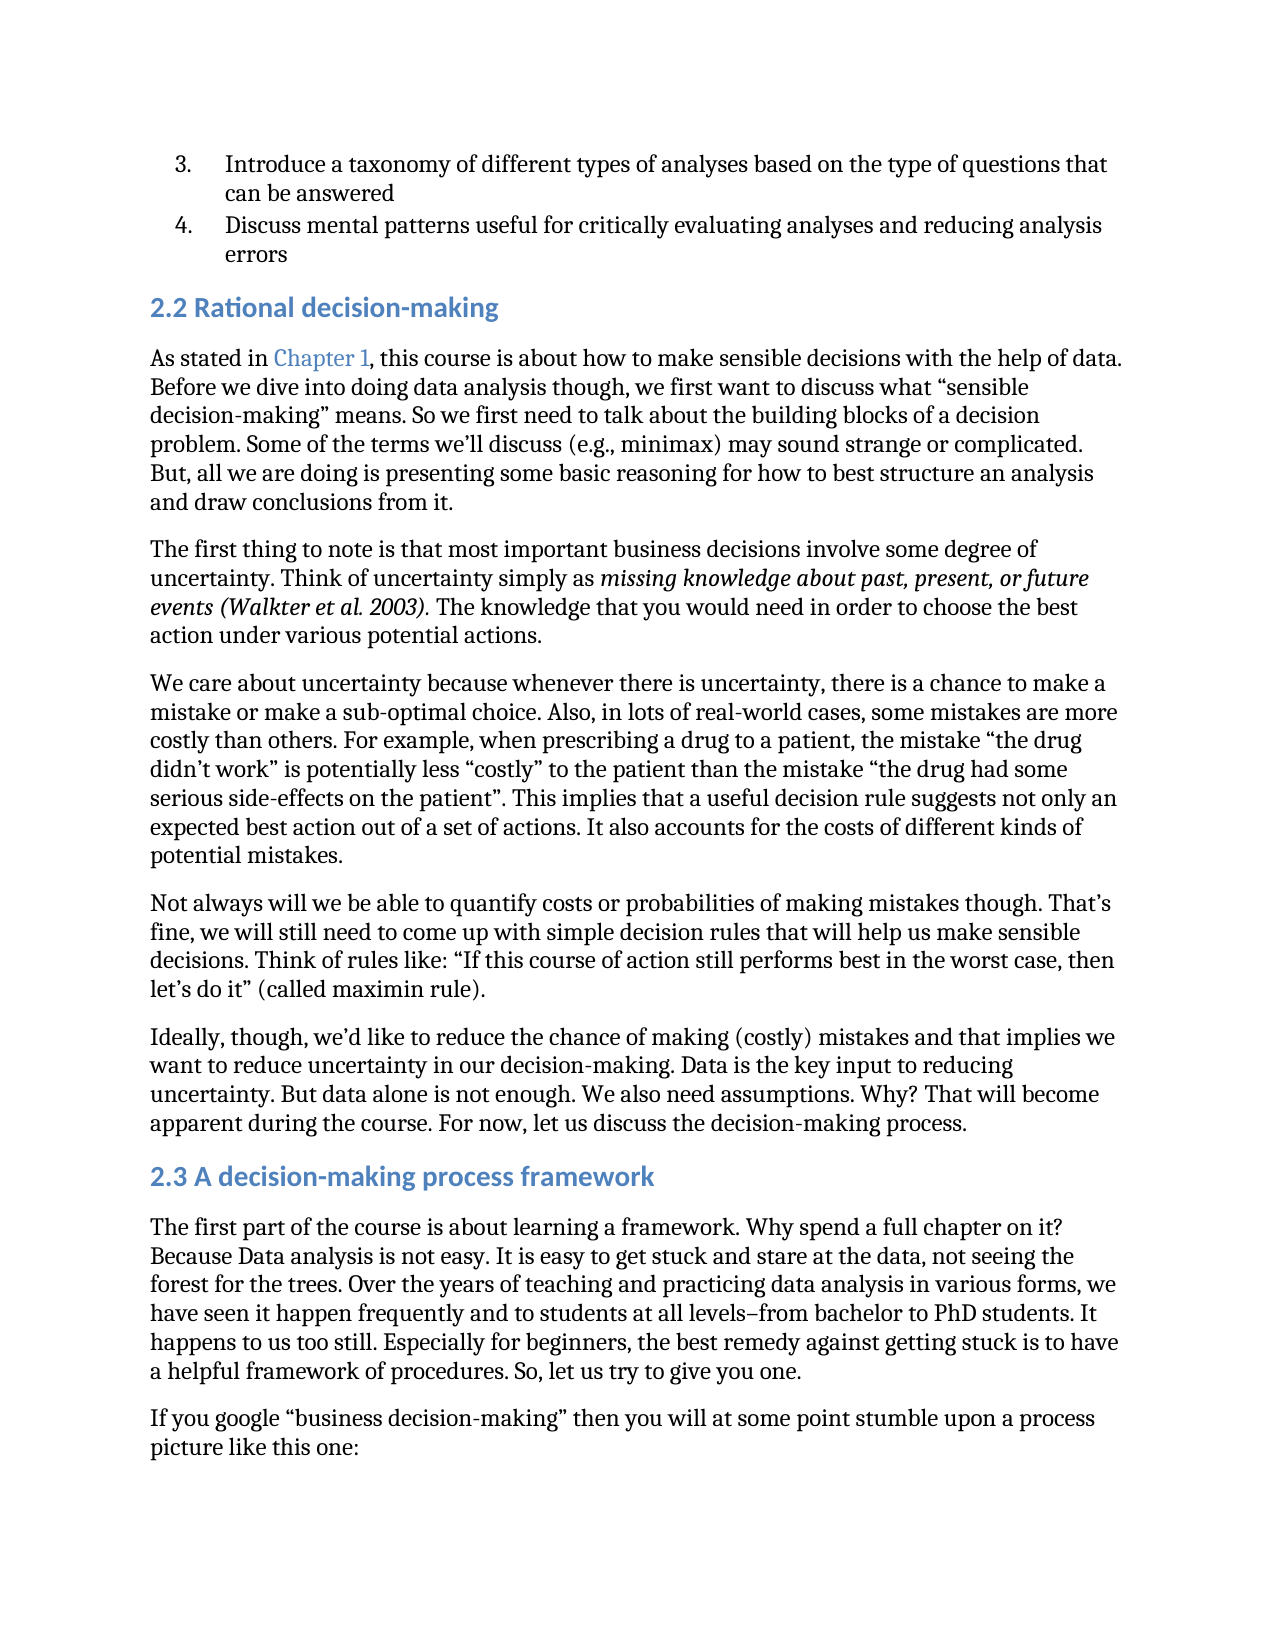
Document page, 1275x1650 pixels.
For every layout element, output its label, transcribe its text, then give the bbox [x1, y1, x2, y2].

text If you google “business decision-making” then you will at some point stumble upon a process picture like this one: [150, 1404, 1125, 1462]
text Ideally, though, we’d like to reduce the chance of making (costly) mistakes and that implies we want to reduce uncertainty in our decision-making. Data is the key input to reducing uncertainty. But data alone is not enough. We also need assumptions. Why? That will become apparent during the course. For now, let us discuss the decision-making process. [150, 1023, 1125, 1138]
list Introduce a taxonomy of different types of analyses based on the type of questions that can be answered [175, 150, 1125, 207]
text The first thing to note is that most important business decisions involve some degree of uncertainty. Think of uncertainty simply as missing knowledge about past, present, or future events (Walkter et al. 2003). The knowledge that you would need in order to choose the best action under various potential actions. [150, 535, 1125, 650]
list Discuss mental patterns useful for critically evaluating analyses and reducing analysis errors [175, 211, 1125, 269]
text Not always will we be able to quantify costs or probabilities of making mistakes though. That’s fine, we will still need to come up with simple decision rules that will help us make sensible decisions. Think of rules like: “If this course of action still performs best in the worst case, then let’s do it” (called maximin rule). [150, 889, 1125, 1004]
subtitle 2.2 Rational decision-making [150, 289, 1125, 325]
subtitle 2.3 A decision-making process framework [150, 1158, 1125, 1194]
text We care about uncertainty because whenever there is uncertainty, there is a chance to make a mistake or make a sub-optimal choice. Also, in lots of real-world cases, some mistakes are more costly than others. For example, when prescribing a drug to a patient, the mistake “the drug didn’t work” is potentially less “costly” to the patient than the mistake “the drug had some serious side-effects on the patient”. This implies that a useful decision rule suggests not only an expected best action out of a set of actions. It also accounts for the costs of different kinds of potential mistakes. [150, 669, 1125, 870]
text As stated in Chapter 1, this course is about how to make sensible decisions with the help of data. Before we dive into doing data analysis though, we first want to discuss what “sensible decision-making” means. So we first need to talk about the building blocks of a decision problem. Some of the terms we’ll discuss (e.g., minimax) may sound strange or complicated. But, all we are doing is presenting some basic reasoning for how to best structure an analysis and draw conclusions from it. [150, 344, 1125, 516]
text The first part of the course is about learning a framework. Why spend a full chapter on it? Because Data analysis is not easy. It is easy to get stuck and stare at the data, not seeing the forest for the trees. Over the years of teaching and practicing data analysis in various forms, we have seen it happen frequently and to students at all levels–from bachelor to PhD students. It happens to us too still. Especially for beginners, the best remedy against getting stuck is to have a helpful framework of procedures. So, let us try to give you one. [150, 1213, 1125, 1385]
